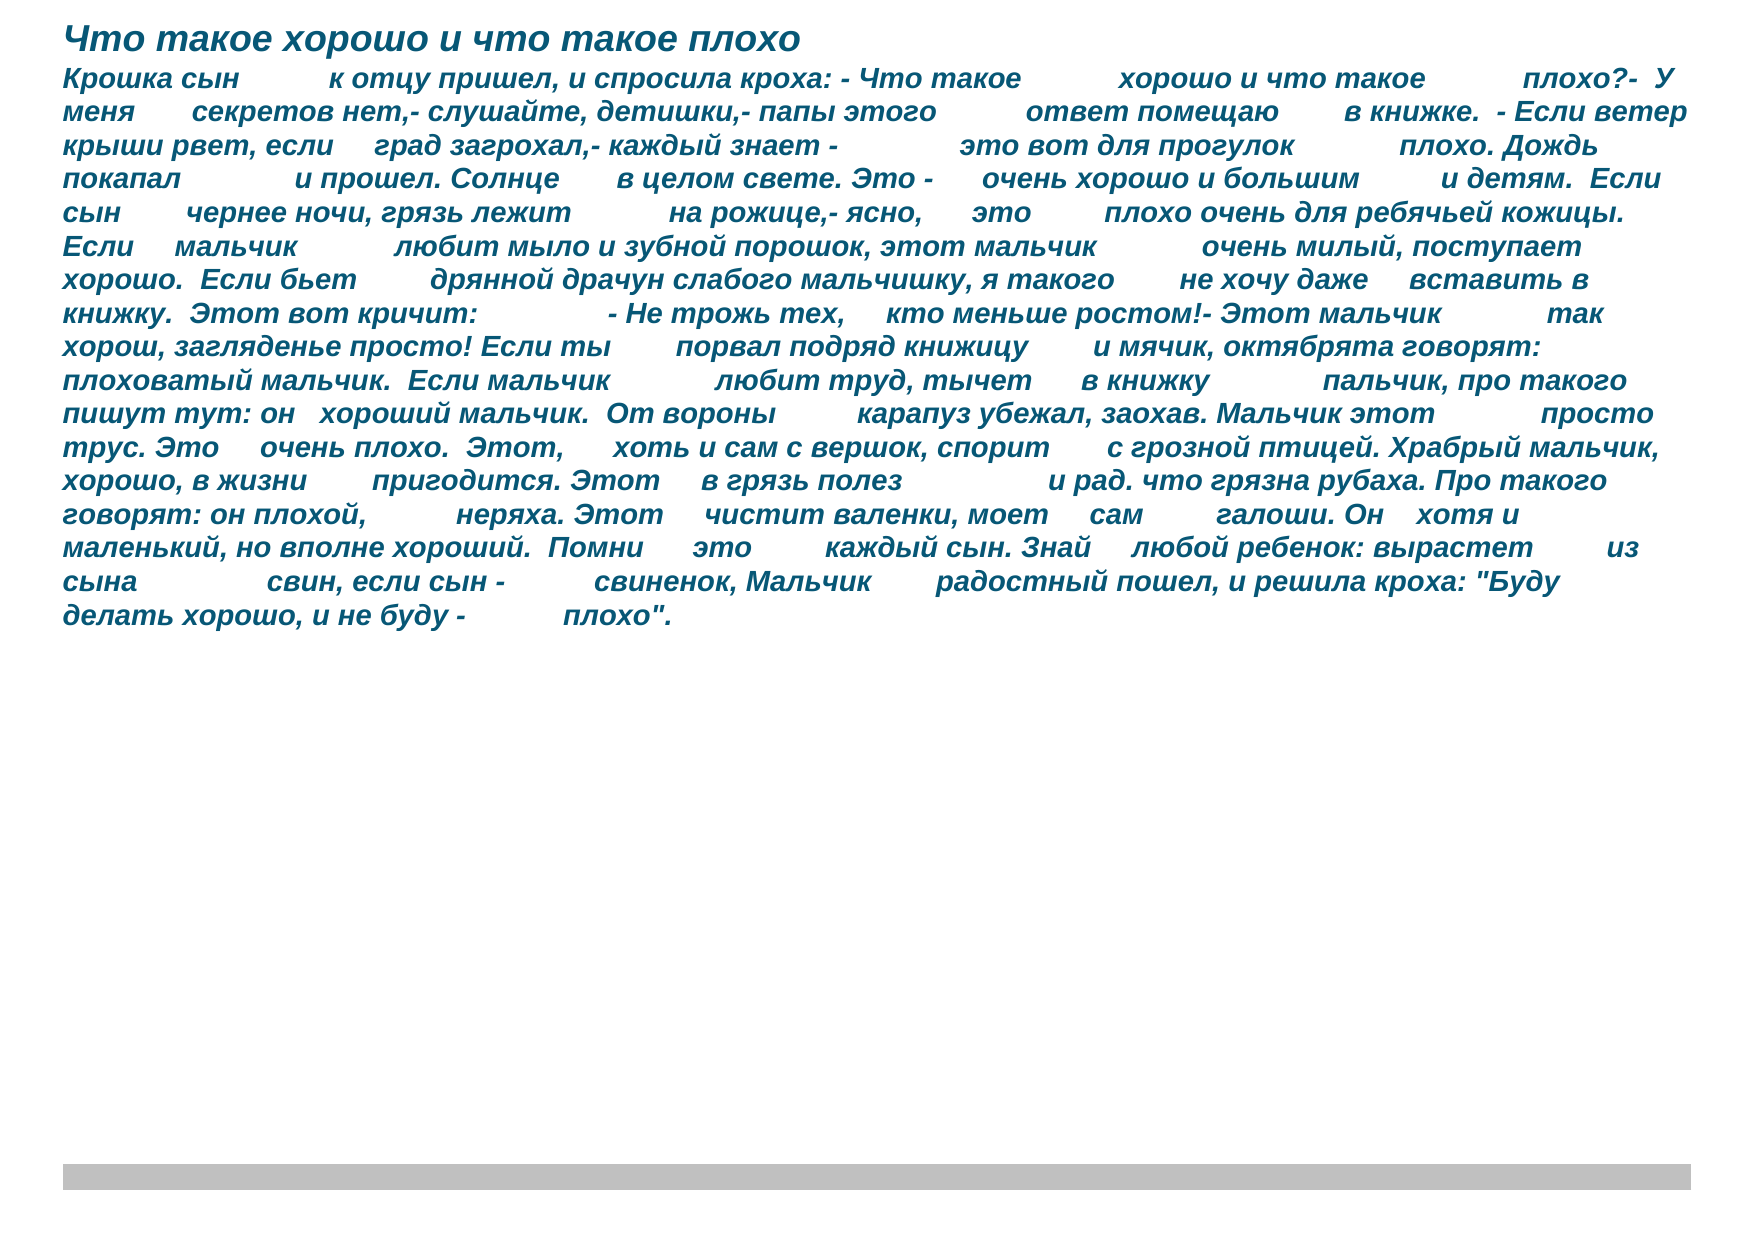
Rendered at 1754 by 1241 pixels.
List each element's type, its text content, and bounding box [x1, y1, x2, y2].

text Крошка сын [62, 61, 1691, 631]
subtitle Что такое хорошо и что такое плохо [62, 17, 1691, 60]
